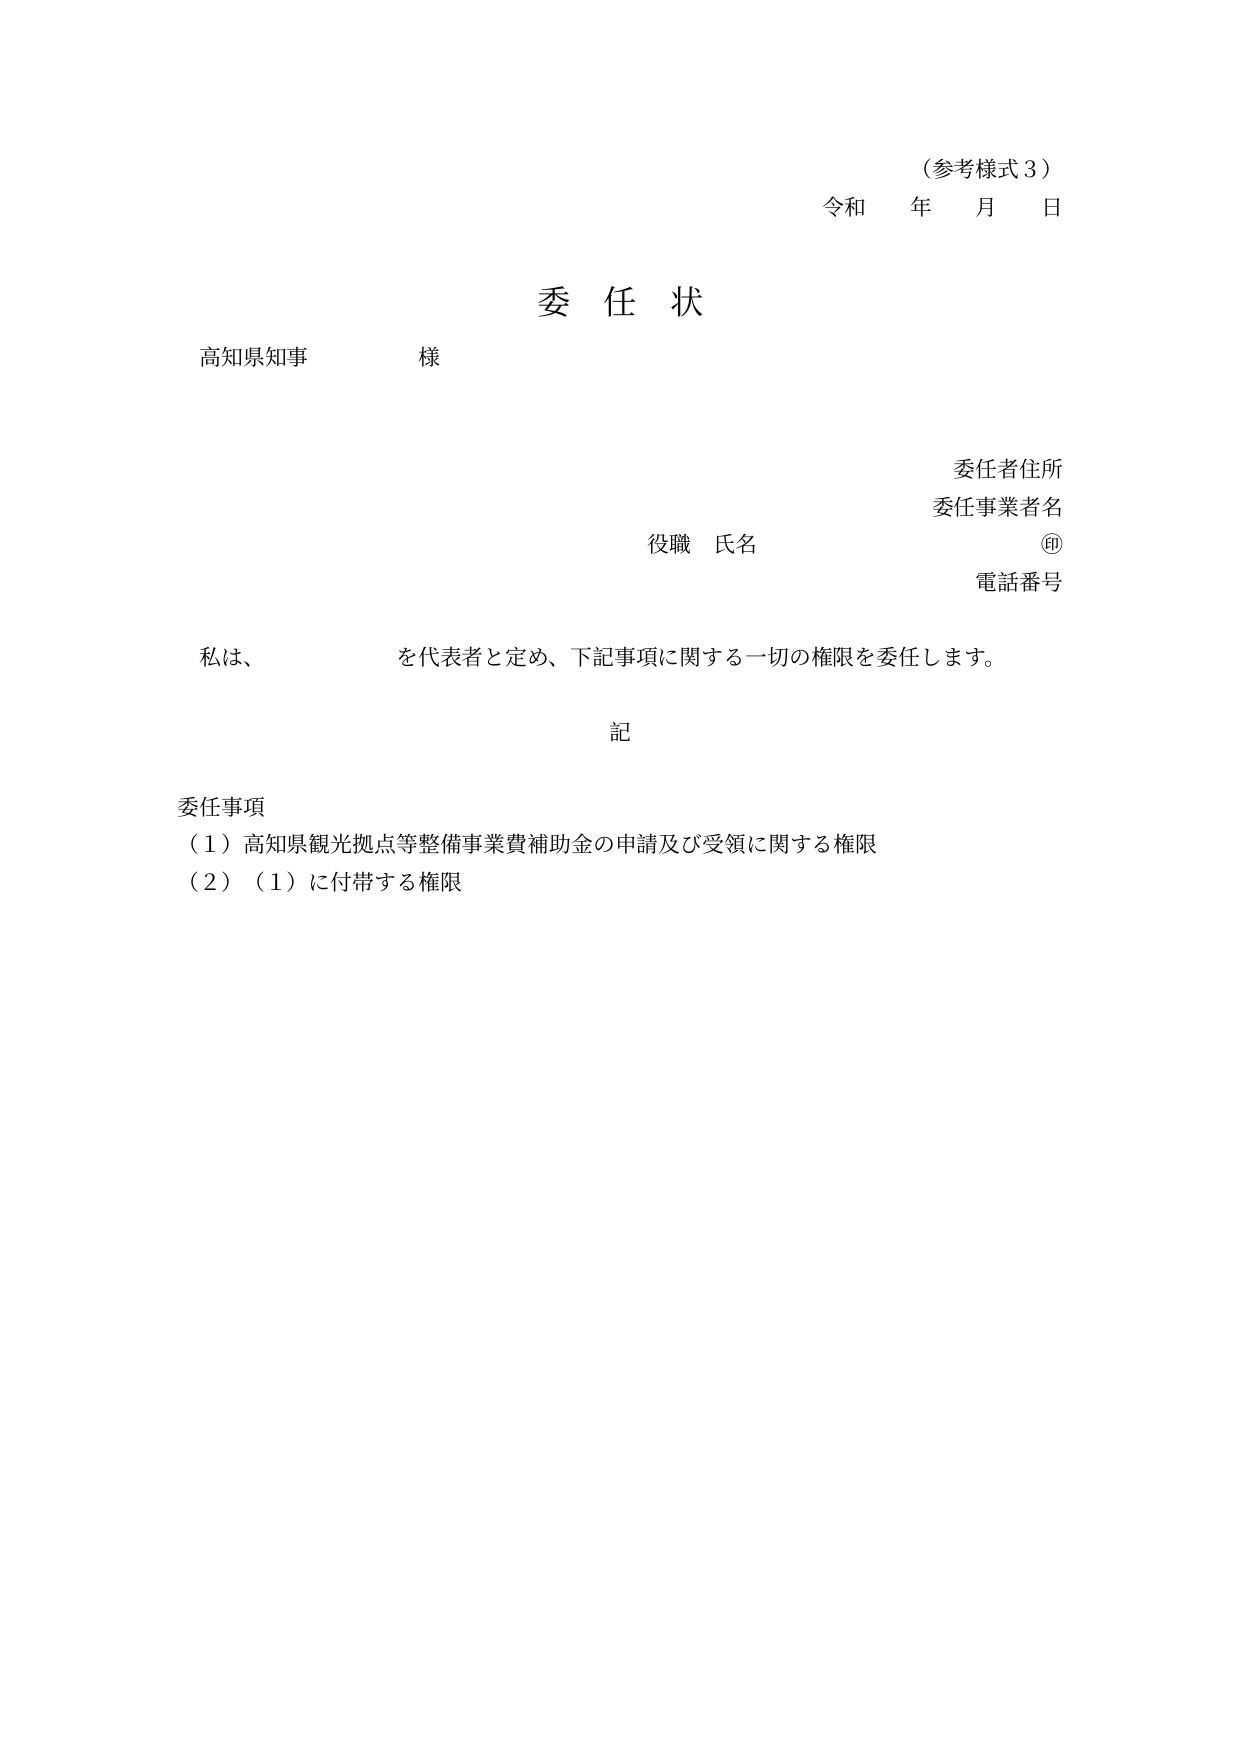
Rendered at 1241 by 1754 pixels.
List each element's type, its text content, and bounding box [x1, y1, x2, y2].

text 令和 年 月 日 [177, 187, 1063, 225]
text 高知県知事 様 [177, 337, 1063, 375]
text 委任事業者名 [177, 487, 1063, 525]
text 電話番号 [177, 562, 1063, 600]
text 記 [177, 712, 1063, 750]
text 委任事項 [177, 787, 1063, 825]
text 私は、 を代表者と定め、下記事項に関する一切の権限を委任します。 [177, 637, 1063, 675]
text （参考様式３） [177, 150, 1063, 187]
text 役職 氏名 ㊞ [177, 525, 1063, 562]
text 委任者住所 [177, 450, 1063, 487]
text （１）高知県観光拠点等整備事業費補助金の申請及び受領に関する権限 [177, 825, 1063, 862]
text 委 任 状 [177, 262, 1063, 337]
text （２）（１）に付帯する権限 [177, 862, 1063, 900]
